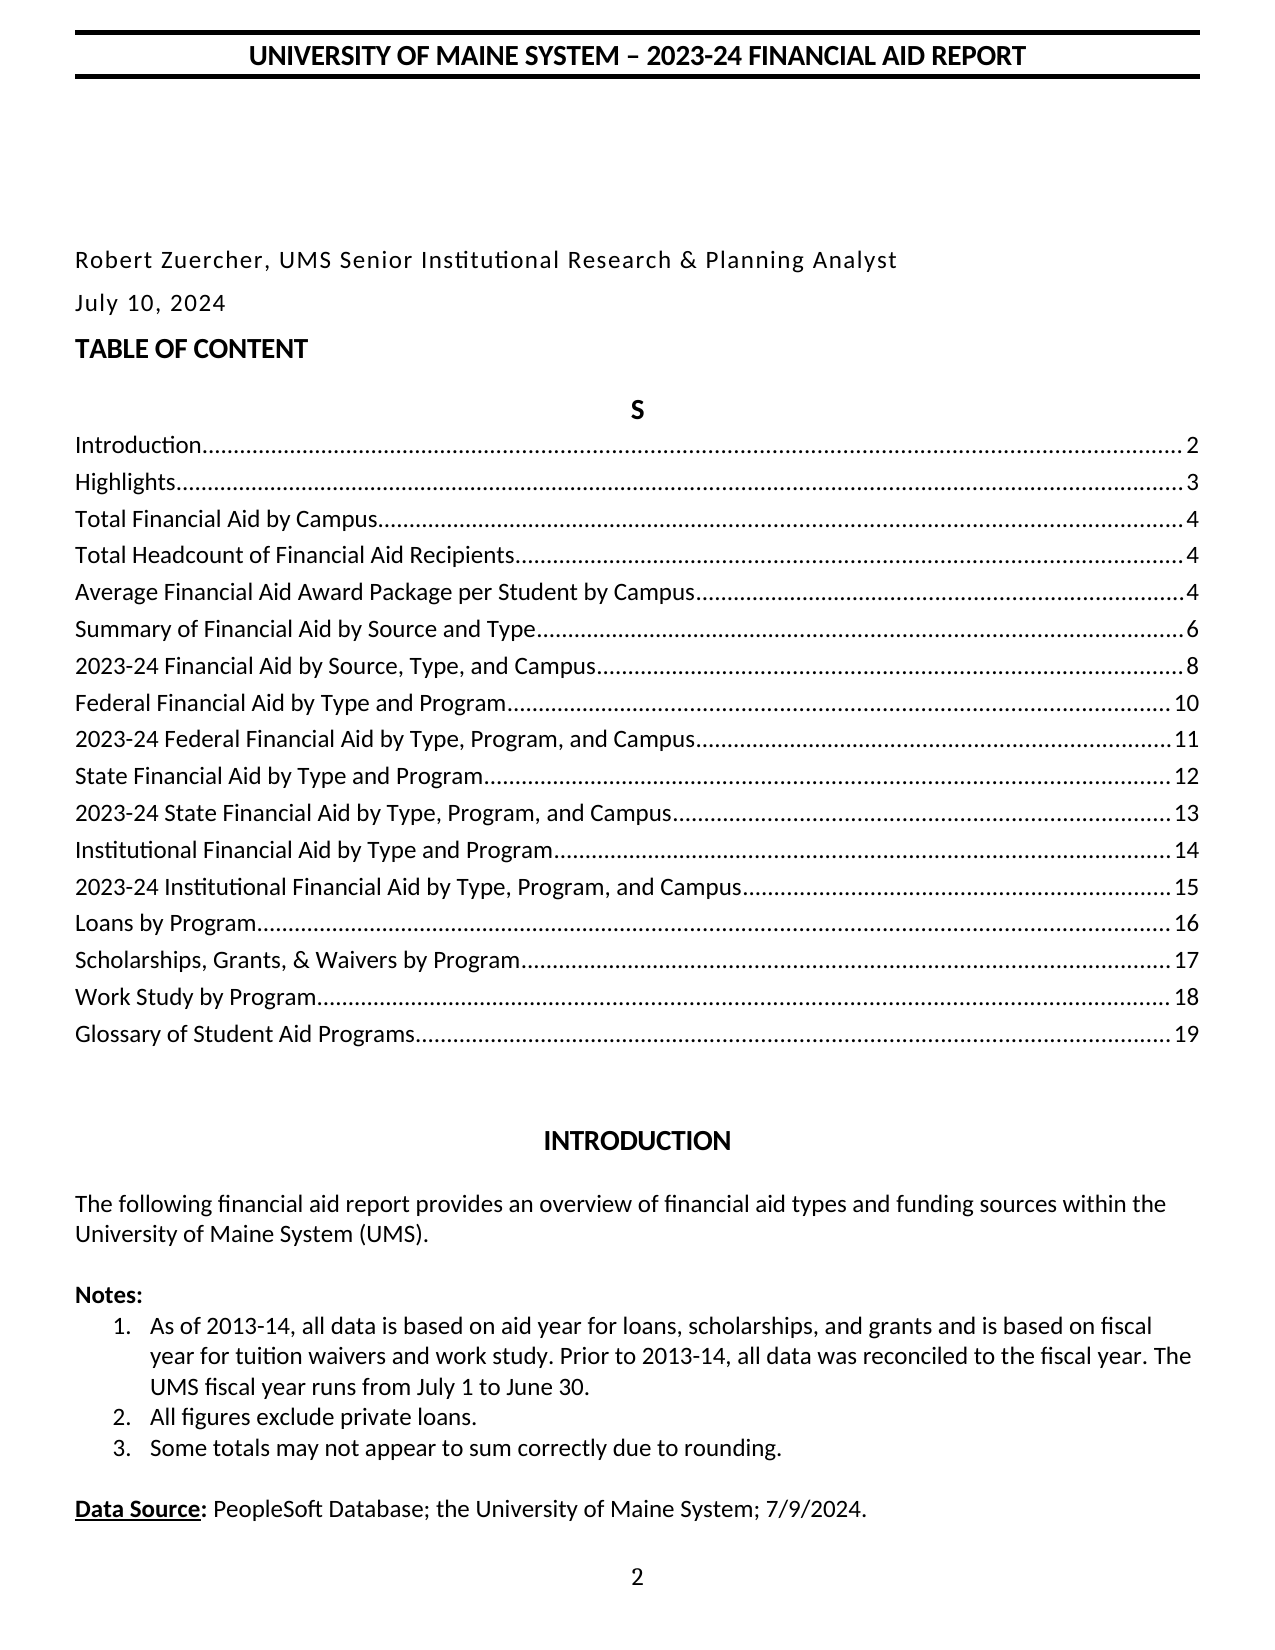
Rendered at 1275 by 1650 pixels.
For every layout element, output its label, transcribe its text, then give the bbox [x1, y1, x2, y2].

text Notes: [75, 1279, 1200, 1310]
text Data Source: PeopleSoft Database; the University of Maine System; 7/9/2024. [75, 1493, 1200, 1523]
list All figures exclude private loans. [112, 1401, 1200, 1432]
subtitle July 10, 2024 [75, 287, 1200, 318]
list Some totals may not appear to sum correctly due to rounding. [112, 1432, 1200, 1462]
subtitle Introduction [75, 1122, 1200, 1157]
text The following financial aid report provides an overview of financial aid types and funding sources within the University of Maine System (UMS). [75, 1188, 1200, 1249]
list As of 2013-14, all data is based on aid year for loans, scholarships, and grants and is based on fiscal year for tuition waivers and work study. Prior to 2013-14, all data was reconciled to the fiscal year. The UMS fiscal year runs from July 1 to June 30. [112, 1310, 1200, 1401]
subtitle Robert Zuercher, UMS Senior Institutional Research & Planning Analyst [75, 244, 1200, 275]
